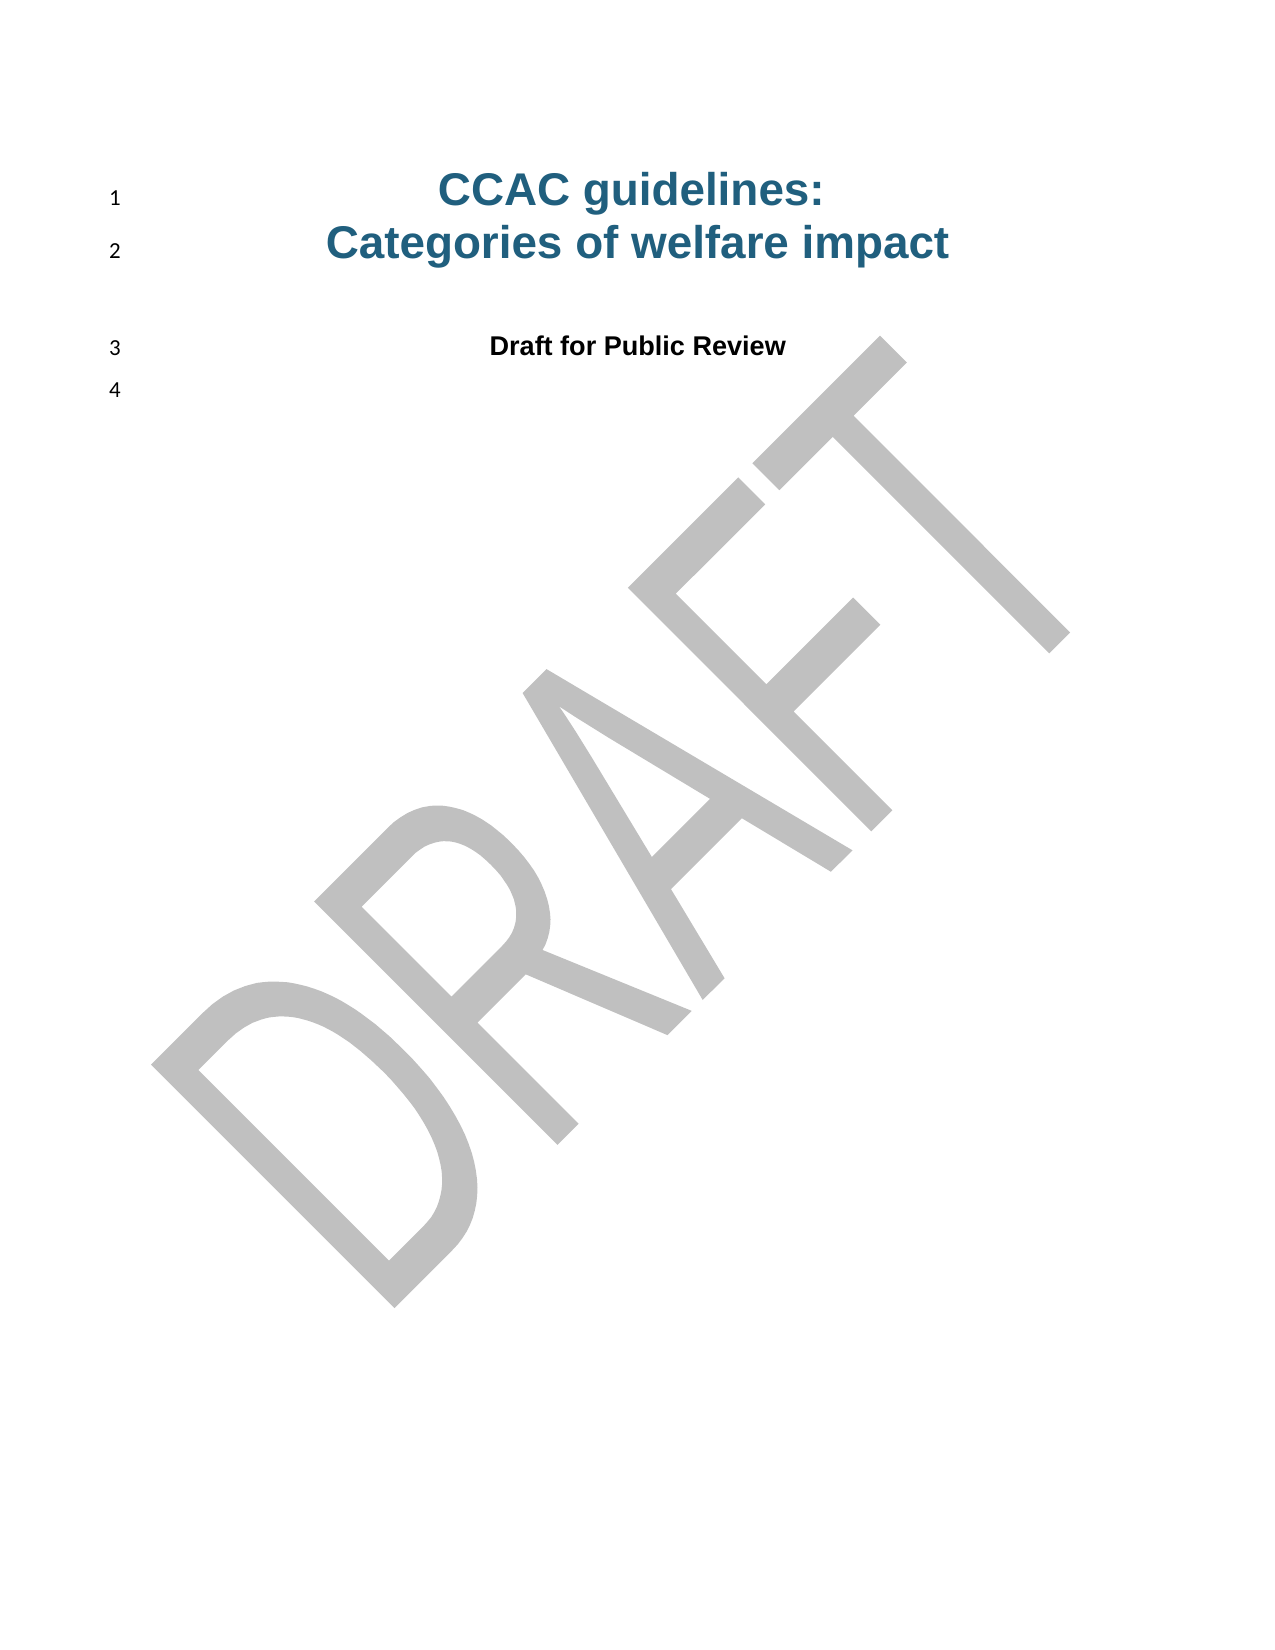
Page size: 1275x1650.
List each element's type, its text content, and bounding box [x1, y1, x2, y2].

subtitle CCAC guidelines: Categories of welfare impact [150, 162, 1125, 268]
text Draft for Public Review [150, 330, 1125, 362]
